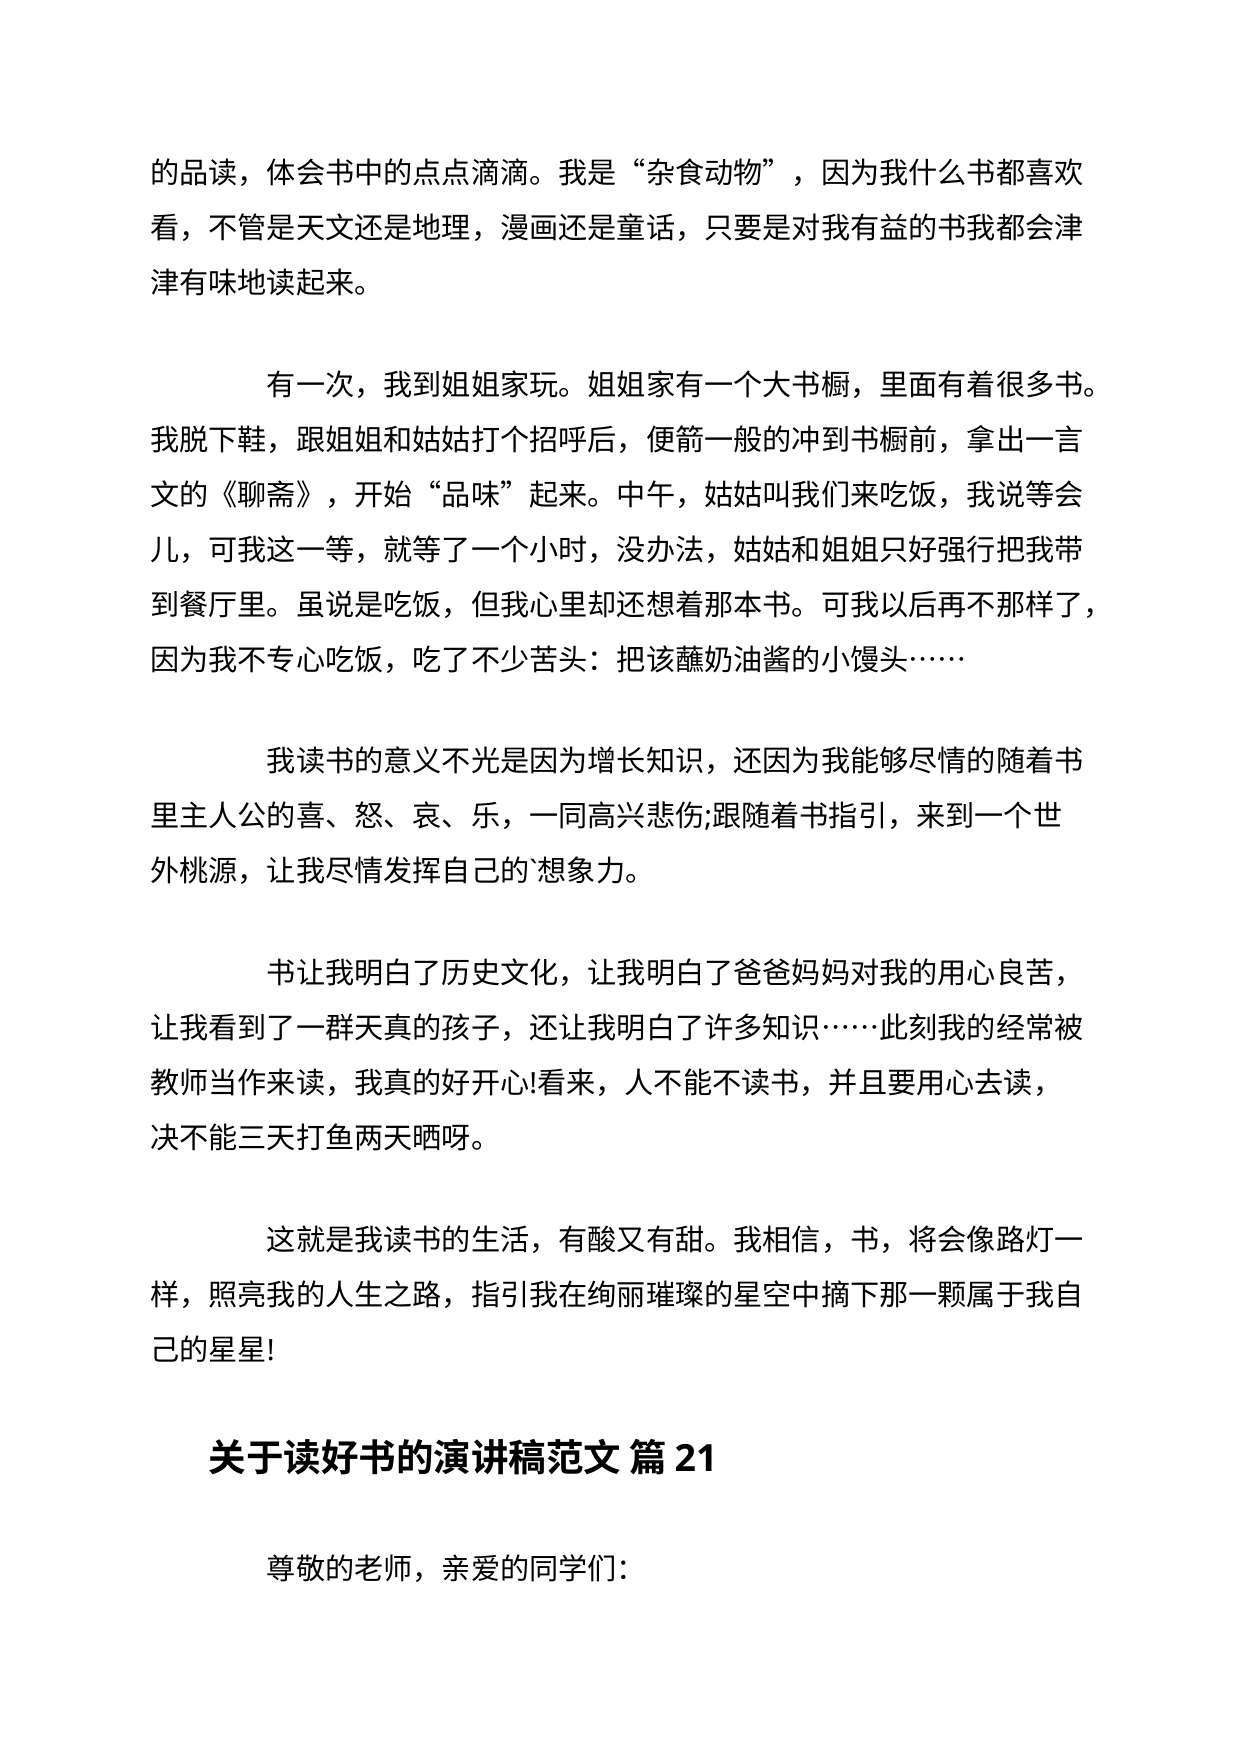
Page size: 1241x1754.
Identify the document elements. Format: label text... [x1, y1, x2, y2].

text 我读书的意义不光是因为增长知识，还因为我能够尽情的随着书里主人公的喜、怒、哀、乐，一同高兴悲伤;跟随着书指引，来到一个世外桃源，让我尽情发挥自己的`想象力。 [150, 738, 1090, 890]
text 有一次，我到姐姐家玩。姐姐家有一个大书橱，里面有着很多书。我脱下鞋，跟姐姐和姑姑打个招呼后，便箭一般的冲到书橱前，拿出一言文的《聊斋》，开始“品味”起来。中午，姑姑叫我们来吃饭，我说等会儿，可我这一等，就等了一个小时，没办法，姑姑和姐姐只好强行把我带到餐厅里。虽说是吃饭，但我心里却还想着那本书。可我以后再不那样了，因为我不专心吃饭，吃了不少苦头：把该蘸奶油酱的小馒头…… [150, 362, 1090, 678]
text 这就是我读书的生活，有酸又有甜。我相信，书，将会像路灯一样，照亮我的人生之路，指引我在绚丽璀璨的星空中摘下那一颗属于我自己的星星! [150, 1216, 1090, 1368]
text 尊敬的老师，亲爱的同学们： [150, 1546, 1090, 1588]
text 书让我明白了历史文化，让我明白了爸爸妈妈对我的用心良苦，让我看到了一群天真的孩子，还让我明白了许多知识……此刻我的经常被教师当作来读，我真的好开心!看来，人不能不读书，并且要用心去读，决不能三天打鱼两天晒呀。 [150, 950, 1090, 1157]
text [150, 150, 1090, 302]
text 关于读好书的演讲稿范文 篇21 [150, 1428, 1090, 1482]
